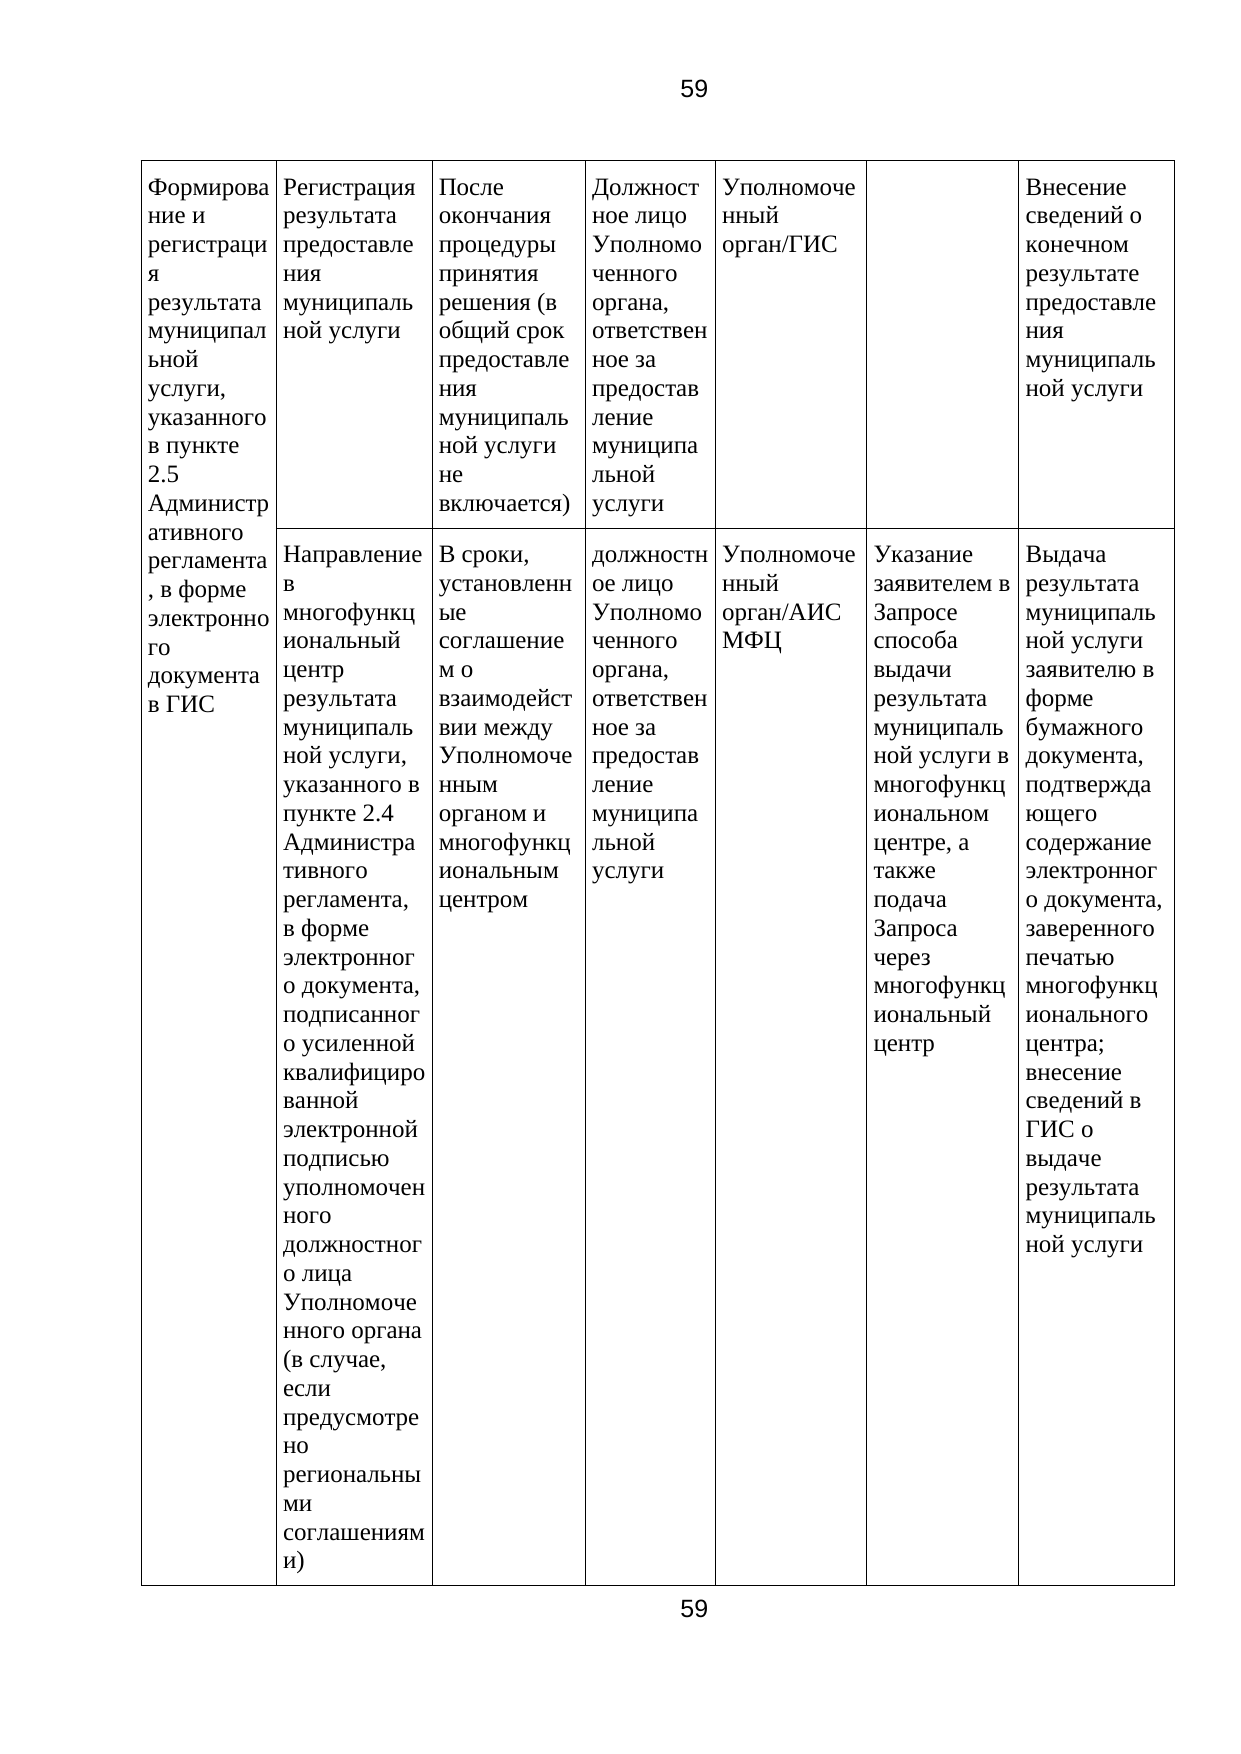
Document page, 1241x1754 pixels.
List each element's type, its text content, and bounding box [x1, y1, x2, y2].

table_cell После окончания процедуры принятия решения (в общий срок предоставления муниципальной услуги не включается) [433, 161, 585, 527]
table_cell должностное лицо Уполномоченного органа, ответственное за предоставление муниципальной услуги [586, 529, 715, 1585]
table_cell В сроки, установленные соглашением о взаимодействии между Уполномоченным органом и многофункциональным центром [433, 529, 585, 1585]
table_cell Регистрация результата предоставления муниципальной услуги [277, 161, 432, 527]
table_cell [586, 161, 715, 527]
table_cell Направление в многофункциональный центр результата муниципальной услуги, указанного в пункте 2.4 Административного регламента, в форме электронного документа, подписанного усиленной квалифицированной электронной подписью уполномоченного должностного лица Уполномоченного органа (в случае, если предусмотрено региональными соглашениями) [277, 529, 432, 1585]
table_cell Уполномоченный орган/АИС МФЦ [716, 529, 866, 1585]
table_cell Внесение сведений о конечном результате предоставления муниципальной услуги [1019, 161, 1174, 527]
table_cell Указание заявителем в Запросе способа выдачи результата муниципальной услуги в многофункциональном центре, а также подача Запроса через многофункциональный центр [867, 529, 1018, 1585]
table_cell Уполномоченный орган/ГИС [716, 161, 866, 527]
table_cell Выдача результата муниципальной услуги заявителю в форме бумажного документа, подтверждающего содержание электронного документа, заверенного печатью многофункционального центра; внесение сведений в ГИС о выдаче результата муниципальной услуги [1019, 529, 1174, 1585]
table_cell [867, 161, 1018, 527]
table_cell Формирование и регистрация результата муниципальной услуги, указанного в пункте 2.5 Административного регламента, в форме электронного документа в ГИС [142, 161, 276, 1585]
